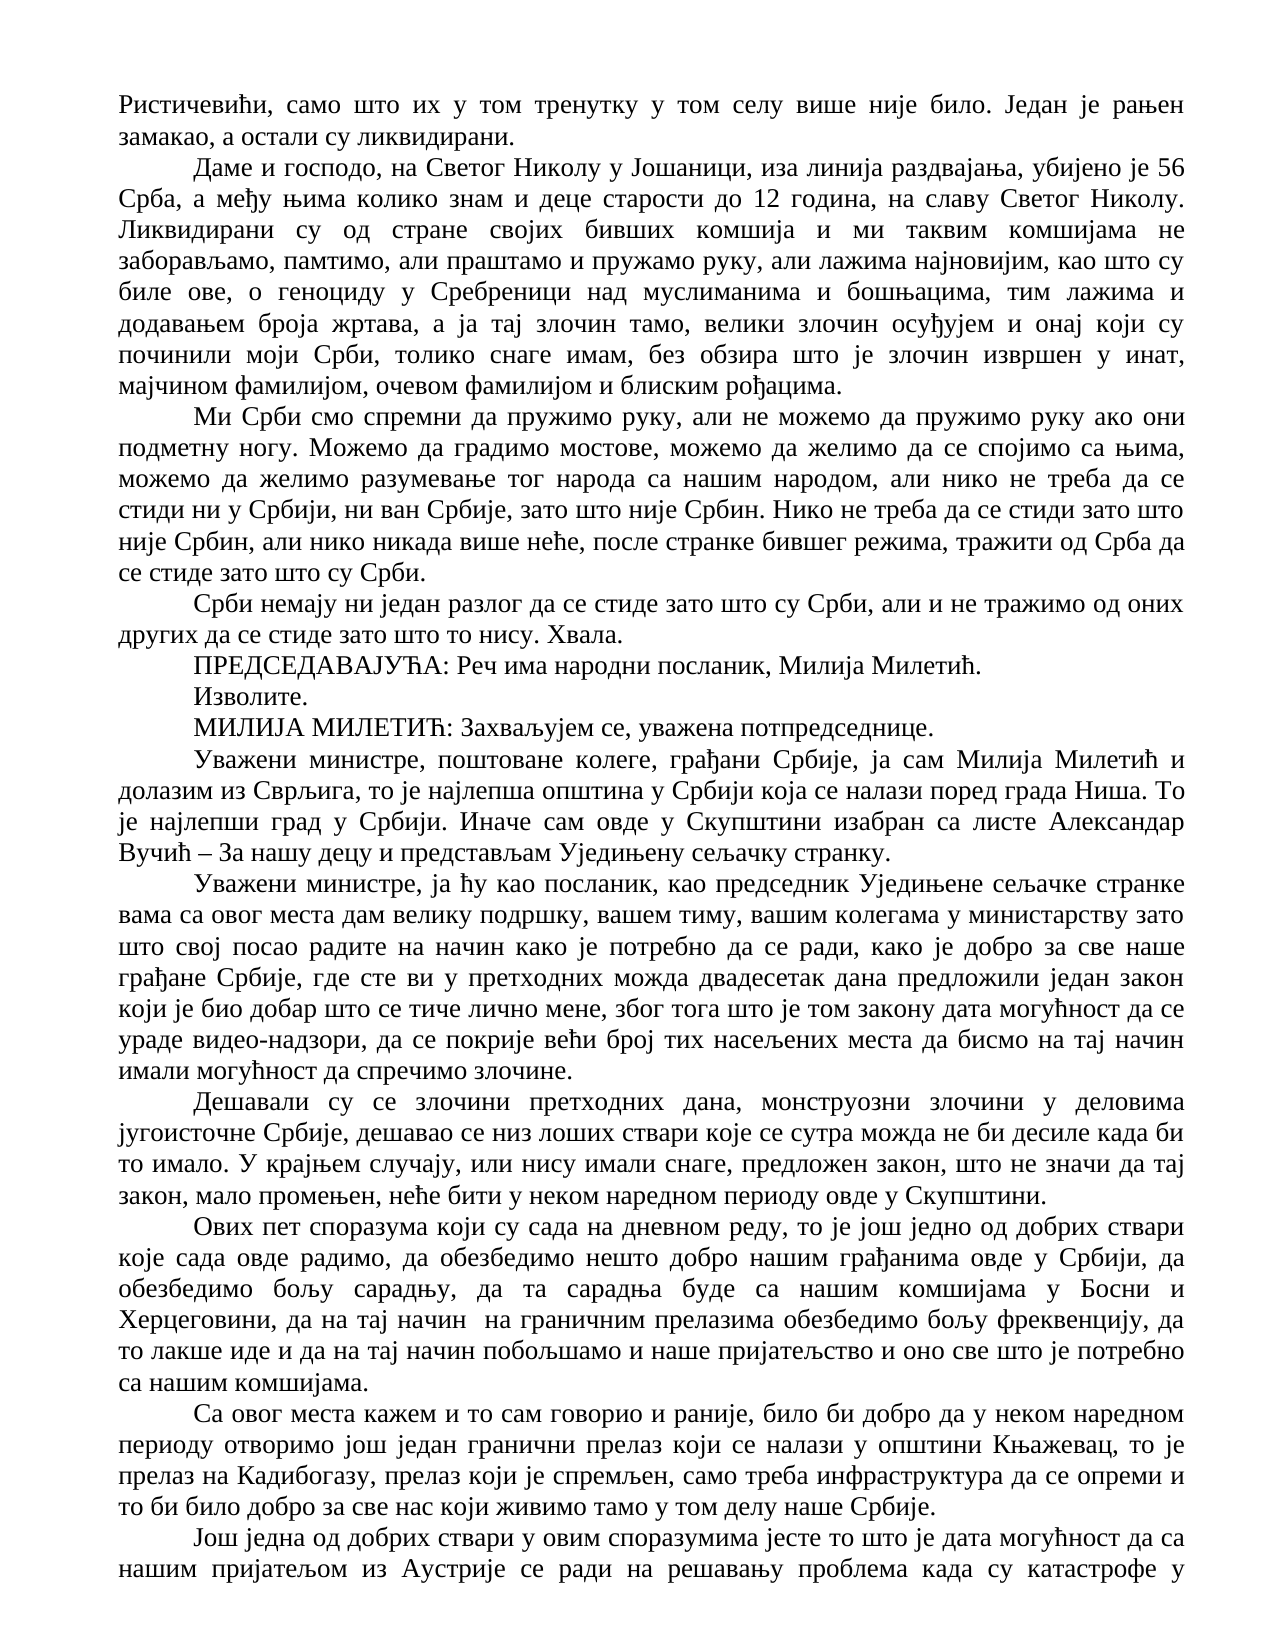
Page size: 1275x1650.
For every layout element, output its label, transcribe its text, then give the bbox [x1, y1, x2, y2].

text Даме и господо, на Светог Николу у Јошаници, иза линија раздвајања, убијено је 56 Срба, а међу њима колико знам и деце старости до 12 година, на славу Светог Николу. Ликвидирани су од стране својих бивших комшија и ми таквим комшијама не заборављамо, памтимо, али праштамо и пружамо руку, али лажима најновијим, као што су биле ове, о геноциду у Сребреници над муслиманима и бошњацима, тим лажима и додавањем броја жртава, а ја тај злочин тамо, велики злочин осуђујем и онај који су починили моји Срби, толико снаге имам, без обзира што је злочин извршен у инат, мајчином фамилијом, очевом фамилијом и блиским рођацима. [118, 151, 1186, 400]
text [118, 1521, 1186, 1584]
text Уважени министре, поштоване колеге, грађани Србије, ја сам Милија Милетић и долазим из Сврљига, то је најлепша општина у Србији која се налази поред града Ниша. То је најлепши град у Србији. Иначе сам овде у Скупштини изабран са листе Александар Вучић – За нашу децу и представљам Уједињену сељачку странку. [118, 743, 1186, 867]
text Уважени министре, ја ћу као посланик, као председник Уједињене сељачке странке вама са овог места дам велику подршку, вашем тиму, вашим колегама у министарству зато што свој посао радите на начин како је потребно да се ради, како је добро за све наше грађане Србије, где сте ви у претходних можда двадесетак дана предложили један закон који је био добар што се тиче лично мене, због тога што је том закону дата могућност да се ураде видео-надзори, да се покрије већи број тих насељених места да бисмо на тај начин имали могућност да спречимо злочине. [118, 867, 1186, 1085]
text Изволите. [118, 680, 1186, 712]
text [118, 89, 1186, 151]
text Ових пет споразума који су сада на дневном реду, то је још једно од добрих ствари које сада овде радимо, да обезбедимо нешто добро нашим грађанима овде у Србији, да обезбедимо бољу сарадњу, да та сарадња буде са нашим комшијама у Босни и Херцеговини, да на тај начин на граничним прелазима обезбедимо бољу фреквенцију, да то лакше иде и да на тај начин побољшамо и наше пријатељство и оно све што је потребно са нашим комшијама. [118, 1210, 1186, 1397]
text Срби немају ни један разлог да се стиде зато што су Срби, али и не тражимо од оних других да се стиде зато што то нису. Хвала. [118, 587, 1186, 649]
text ПРЕДСЕДАВАЈУЋА: Реч има народни посланик, Милија Милетић. [118, 649, 1186, 680]
text Са овог места кажем и то сам говорио и раније, било би добро да у неком наредном периоду отворимо још један гранични прелаз који се налази у општини Књажевац, то је прелаз на Кадибогазу, прелаз који је спремљен, само треба инфраструктура да се опреми и то би било добро за све нас који живимо тамо у том делу наше Србије. [118, 1397, 1186, 1521]
text Ми Срби смо спремни да пружимо руку, али не можемо да пружимо руку ако они подметну ногу. Можемо да градимо мостове, можемо да желимо да се спојимо са њима, можемо да желимо разумевање тог народа са нашим народом, али нико не треба да се стиди ни у Србији, ни ван Србије, зато што није Србин. Нико не треба да се стиди зато што није Србин, али нико никада више неће, после странке бившег режима, тражити од Срба да се стиде зато што су Срби. [118, 400, 1186, 587]
text МИЛИЈА МИЛЕТИЋ: Захваљујем се, уважена потпредседнице. [118, 712, 1186, 743]
text Дешавали су се злочини претходних дана, монструозни злочини у деловима југоисточне Србије, дешавао се низ лоших ствари које се сутра можда не би десиле када би то имало. У крајњем случају, или нису имали снаге, предложен закон, што не значи да тај закон, мало промењен, неће бити у неком наредном периоду овде у Скупштини. [118, 1085, 1186, 1210]
